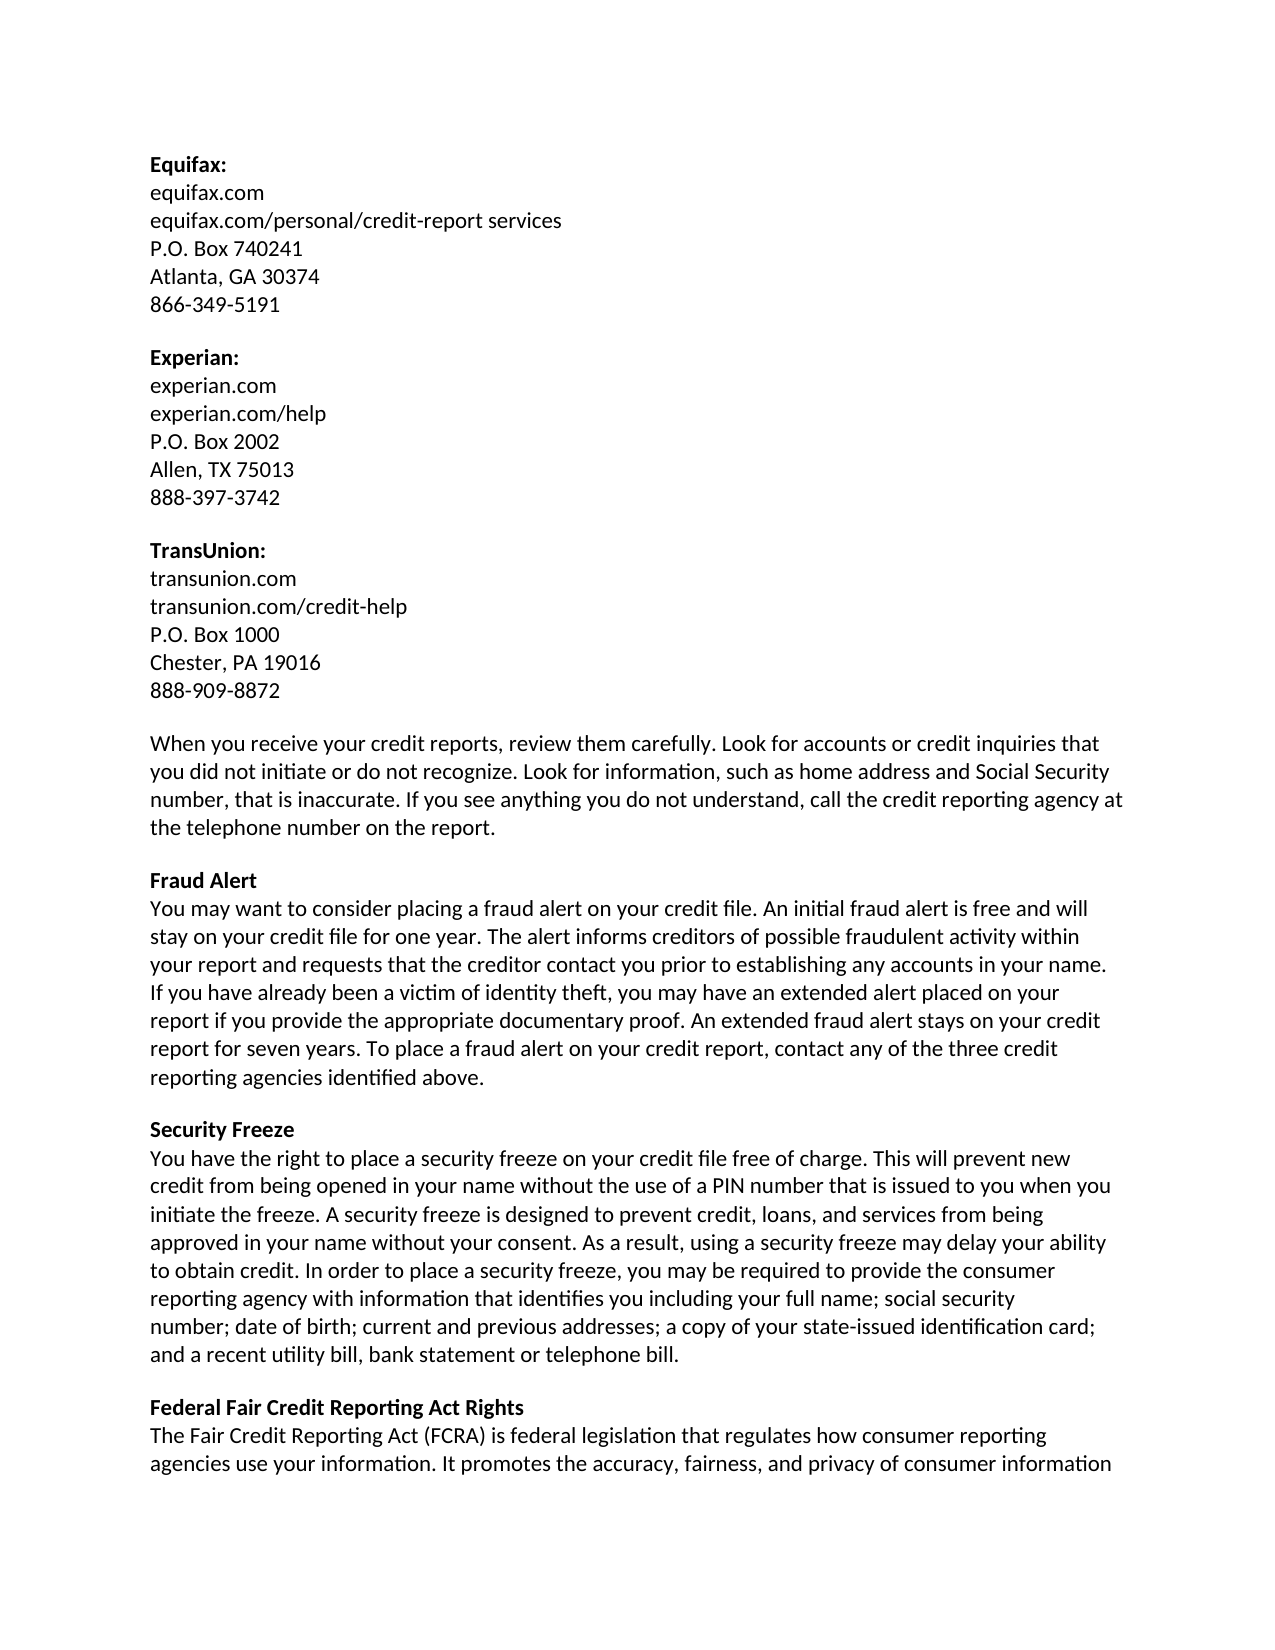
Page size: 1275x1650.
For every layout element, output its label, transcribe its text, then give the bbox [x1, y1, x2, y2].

text 866-349-5191 [150, 290, 1125, 318]
text TransUnion: [150, 536, 1125, 564]
text P.O. Box 740241 [150, 234, 1125, 262]
text When you receive your credit reports, review them carefully. Look for accounts or credit inquiries that you did not initiate or do not recognize. Look for information, such as home address and Social Security number, that is inaccurate. If you see anything you do not understand, call the credit reporting agency at the telephone number on the report. [150, 729, 1125, 841]
text experian.com/help [150, 399, 1125, 427]
text 888-909-8872 [150, 676, 1125, 704]
text transunion.com/credit-help [150, 592, 1125, 620]
text experian.com [150, 371, 1125, 399]
text Security Freeze [150, 1116, 1125, 1144]
text You may want to consider placing a fraud alert on your credit file. An initial fraud alert is free and will stay on your credit file for one year. The alert informs creditors of possible fraudulent activity within your report and requests that the creditor contact you prior to establishing any accounts in your name. If you have already been a victim of identity theft, you may have an extended alert placed on your report if you provide the appropriate documentary proof. An extended fraud alert stays on your credit report for seven years. To place a fraud alert on your credit report, contact any of the three credit reporting agencies identified above. [150, 894, 1125, 1091]
text P.O. Box 2002 [150, 427, 1125, 455]
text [150, 1421, 1125, 1477]
text P.O. Box 1000 [150, 620, 1125, 648]
text Experian: [150, 343, 1125, 371]
text equifax.com [150, 178, 1125, 206]
text 888-397-3742 [150, 483, 1125, 511]
text Fraud Alert [150, 866, 1125, 894]
text Federal Fair Credit Reporting Act Rights [150, 1393, 1125, 1421]
text You have the right to place a security freeze on your credit file free of charge. This will prevent new credit from being opened in your name without the use of a PIN number that is issued to you when you initiate the freeze. A security freeze is designed to prevent credit, loans, and services from being approved in your name without your consent. As a result, using a security freeze may delay your ability to obtain credit. In order to place a security freeze, you may be required to provide the consumer reporting agency with information that identifies you including your full name; social security [150, 1144, 1125, 1312]
text Allen, TX 75013 [150, 455, 1125, 483]
text Atlanta, GA 30374 [150, 262, 1125, 290]
text number; date of birth; current and previous addresses; a copy of your state-issued identification card; and a recent utility bill, bank statement or telephone bill. [150, 1312, 1125, 1368]
text Equifax: [150, 150, 1125, 178]
text Chester, PA 19016 [150, 648, 1125, 676]
text equifax.com/personal/credit-report services [150, 206, 1125, 234]
text transunion.com [150, 564, 1125, 592]
